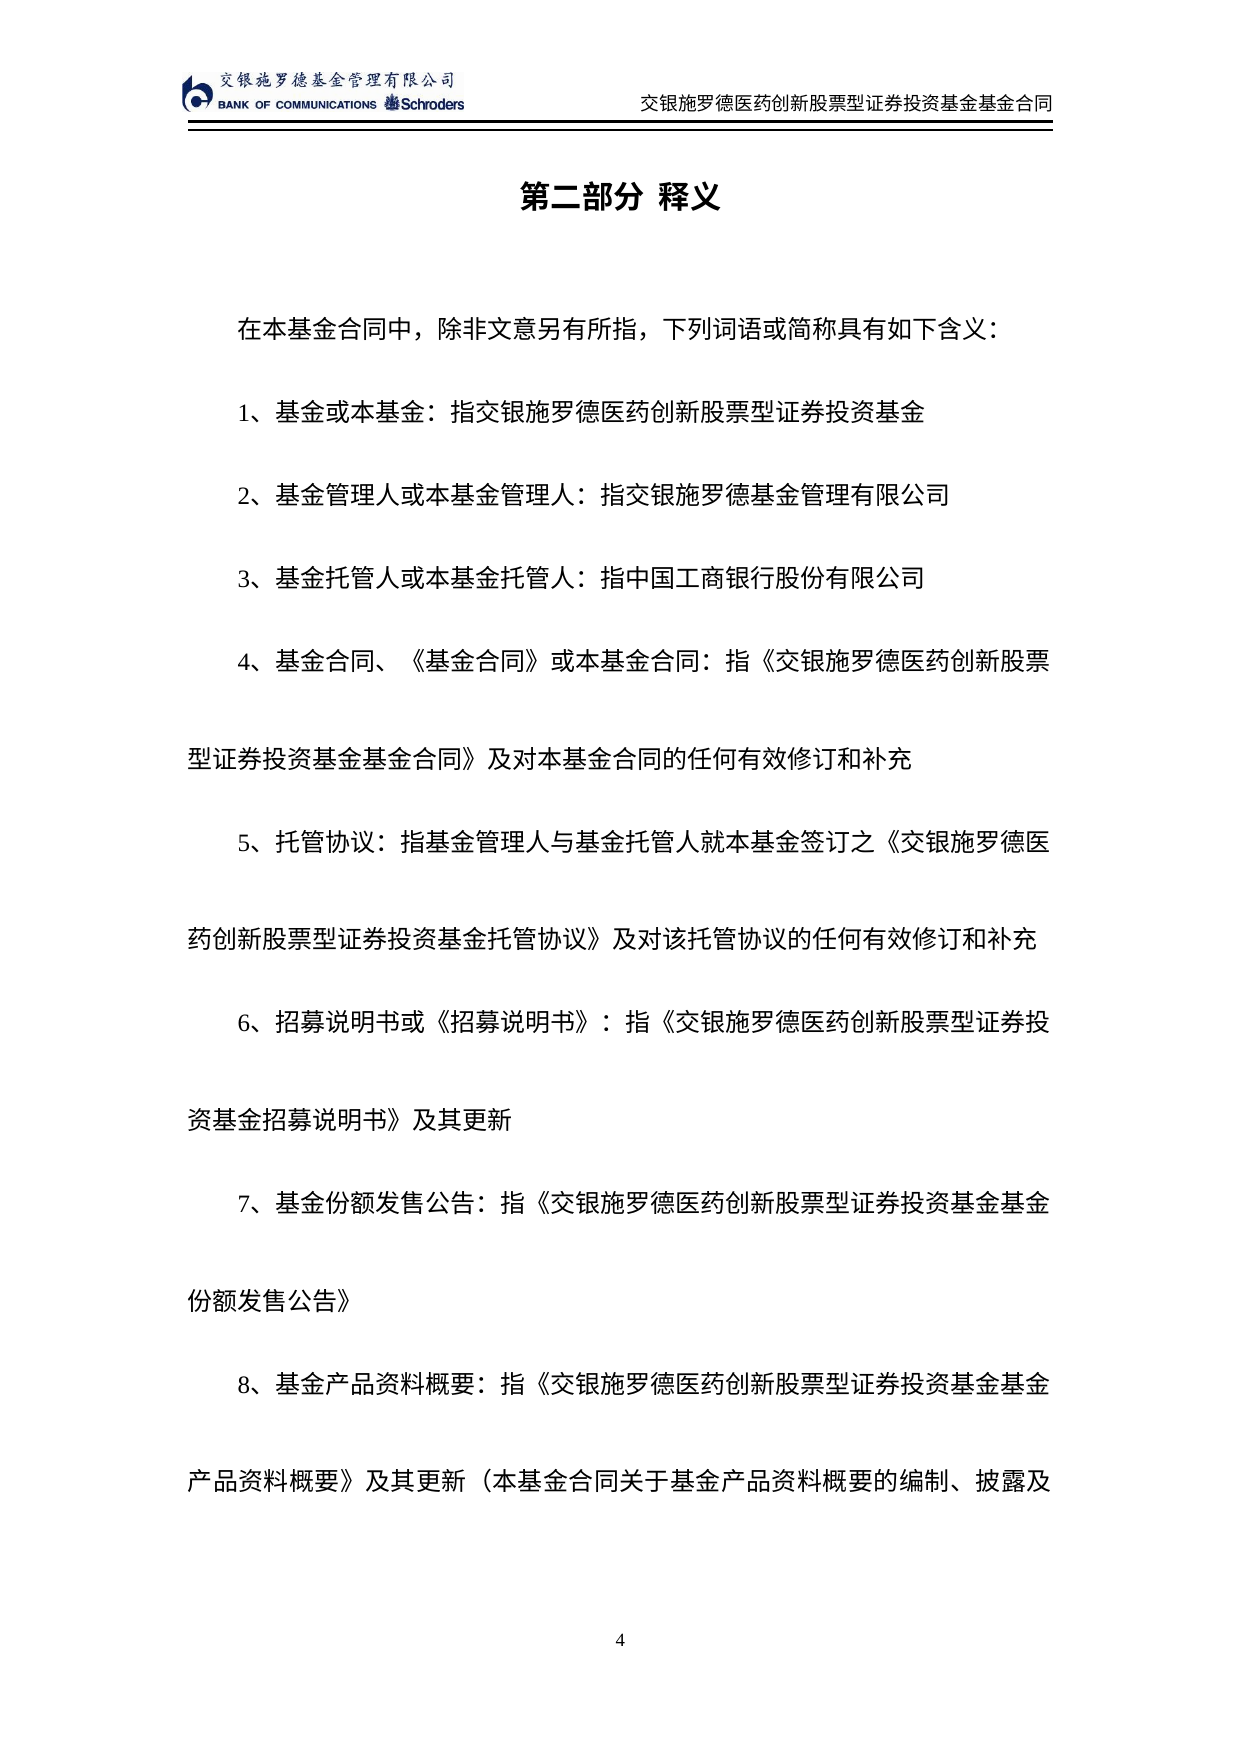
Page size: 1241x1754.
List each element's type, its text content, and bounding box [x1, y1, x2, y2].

text 3、基金托管人或本基金托管人：指中国工商银行股份有限公司 [187, 544, 1053, 609]
text 6、招募说明书或《招募说明书》：指《交银施罗德医药创新股票型证券投资基金招募说明书》及其更新 [187, 988, 1053, 1151]
text 5、托管协议：指基金管理人与基金托管人就本基金签订之《交银施罗德医药创新股票型证券投资基金托管协议》及对该托管协议的任何有效修订和补充 [187, 808, 1053, 970]
text 4、基金合同、《基金合同》或本基金合同：指《交银施罗德医药创新股票型证券投资基金基金合同》及对本基金合同的任何有效修订和补充 [187, 627, 1053, 790]
text 在本基金合同中，除非文意另有所指，下列词语或简称具有如下含义： [187, 295, 1053, 360]
text 2、基金管理人或本基金管理人：指交银施罗德基金管理有限公司 [187, 461, 1053, 526]
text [187, 1350, 1053, 1512]
subtitle 第二部分 释义 [187, 162, 1053, 227]
text 1、基金或本基金：指交银施罗德医药创新股票型证券投资基金 [187, 378, 1053, 443]
picture [182, 72, 464, 112]
text 7、基金份额发售公告：指《交银施罗德医药创新股票型证券投资基金基金份额发售公告》 [187, 1169, 1053, 1332]
